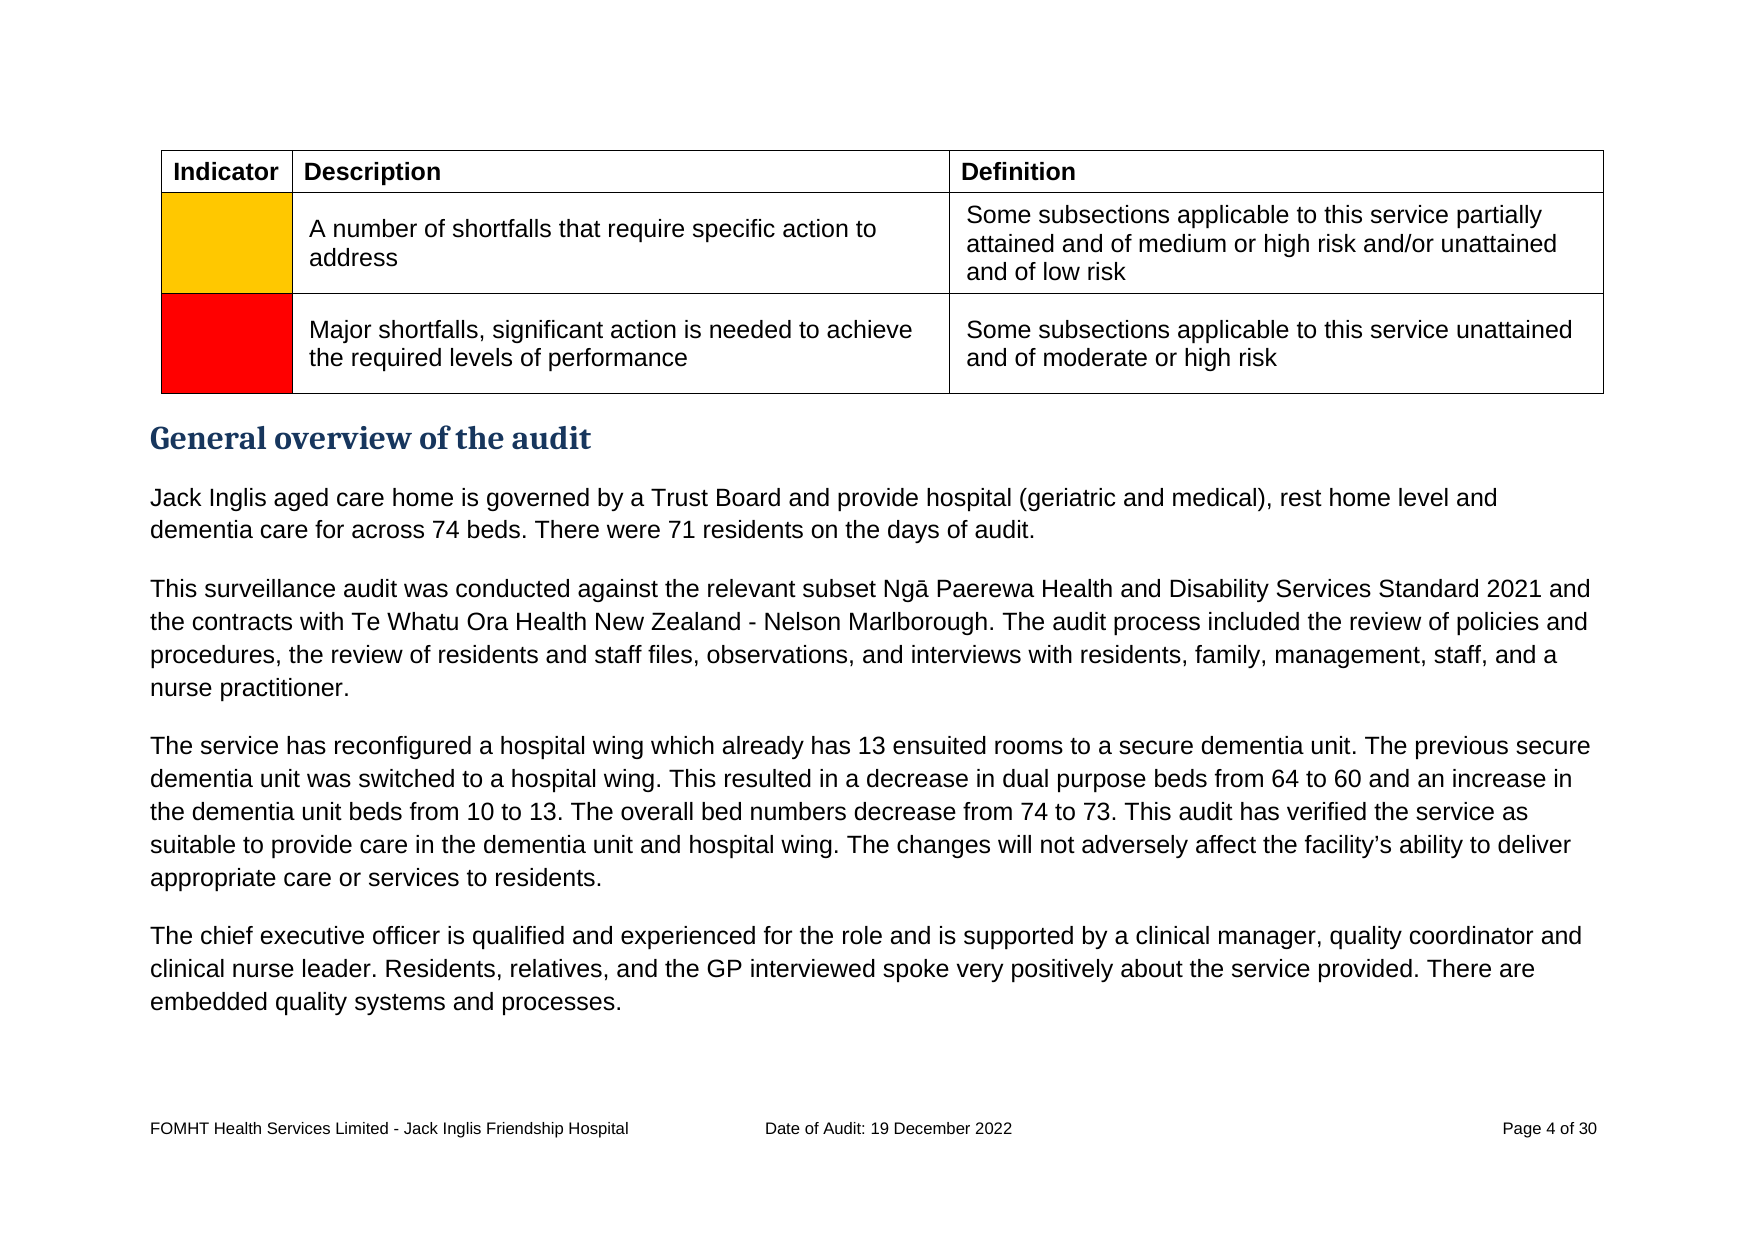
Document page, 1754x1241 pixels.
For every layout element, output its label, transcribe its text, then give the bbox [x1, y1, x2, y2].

table_cell Some subsections applicable to this service partially attained and of medium or high risk and/or unattained and of low risk [950, 193, 1603, 293]
table_cell [162, 193, 292, 293]
subtitle General overview of the audit [150, 419, 1604, 457]
text The service has reconfigured a hospital wing which already has 13 ensuited rooms to a secure dementia unit. The previous secure dementia unit was switched to a hospital wing. This resulted in a decrease in dual purpose beds from 64 to 60 and an increase in the dementia unit beds from 10 to 13. The overall bed numbers decrease from 74 to 73. This audit has verified the service as suitable to provide care in the dementia unit and hospital wing. The changes will not adversely affect the facility’s ability to deliver appropriate care or services to residents. [150, 731, 1604, 891]
table_cell Some subsections applicable to this service unattained and of moderate or high risk [950, 294, 1603, 393]
text This surveillance audit was conducted against the relevant subset Ngā Paerewa Health and Disability Services Standard 2021 and the contracts with Te Whatu Ora Health New Zealand - Nelson Marlborough. The audit process included the review of policies and procedures, the review of residents and staff files, observations, and interviews with residents, family, management, staff, and a nurse practitioner. [150, 573, 1604, 701]
text Jack Inglis aged care home is governed by a Trust Board and provide hospital (geriatric and medical), rest home level and dementia care for across 74 beds. There were 71 residents on the days of audit. [150, 482, 1604, 544]
table_header Indicator [162, 151, 292, 192]
text The chief executive officer is qualified and experienced for the role and is supported by a clinical manager, quality coordinator and clinical nurse leader. Residents, relatives, and the GP interviewed spoke very positively about the service provided. There are embedded quality systems and processes. [150, 921, 1604, 1016]
table_cell [162, 294, 292, 393]
table_cell A number of shortfalls that require specific action to address [293, 193, 949, 293]
table_header Description [293, 151, 949, 192]
table_cell Major shortfalls, significant action is needed to achieve the required levels of performance [293, 294, 949, 393]
table_header Definition [950, 151, 1603, 192]
